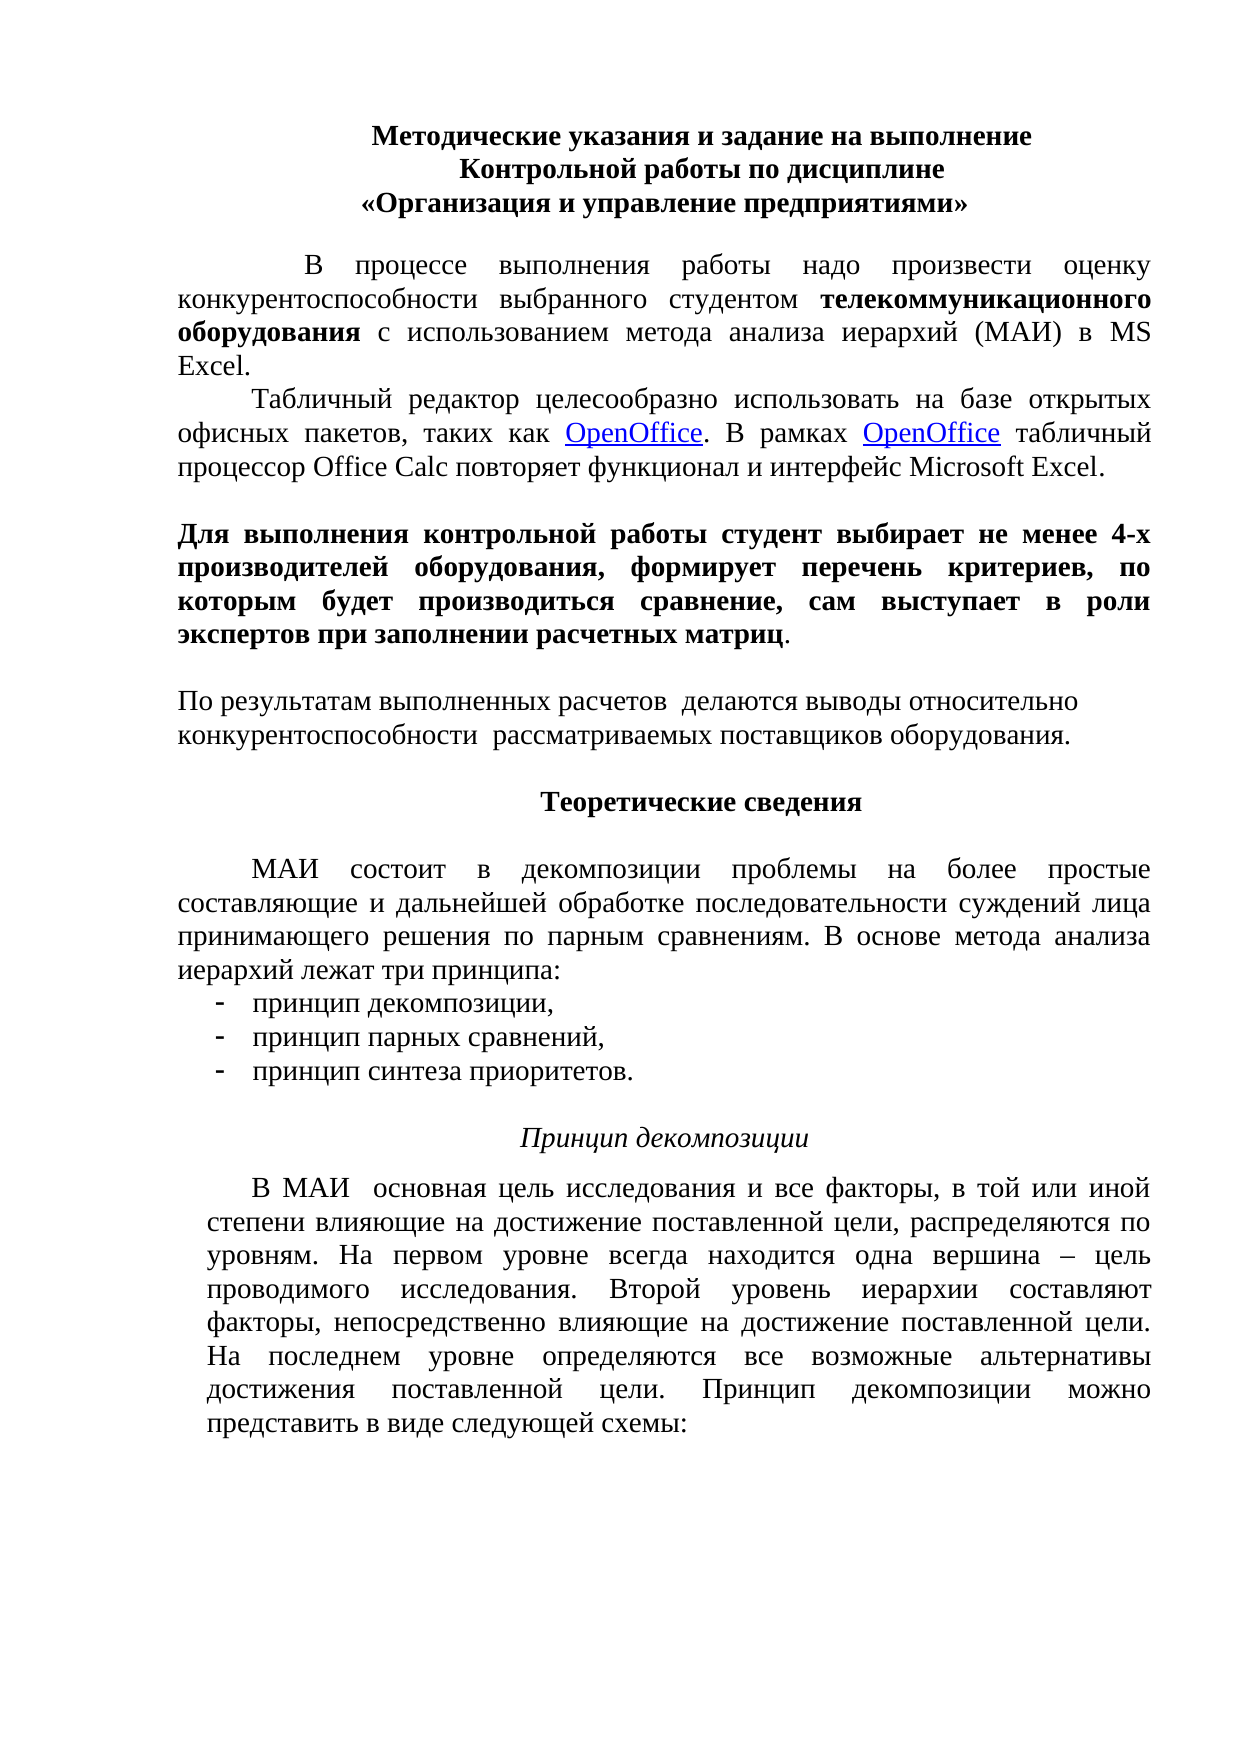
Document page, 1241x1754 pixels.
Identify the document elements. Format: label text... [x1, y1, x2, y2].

text По результатам выполненных расчетов делаются выводы относительно конкурентоспособности рассматриваемых поставщиков оборудования. [177, 683, 1152, 751]
text Для выполнения контрольной работы студент выбирает не менее 4-х производителей оборудования, формирует перечень критериев, по которым будет производиться сравнение, сам выступает в роли экспертов при заполнении расчетных матриц. [177, 516, 1152, 650]
text В МАИ основная цель исследования и все факторы, в той или иной степени влияющие на достижение поставленной цели, распределяются по уровням. На первом уровне всегда находится одна вершина – цель проводимого исследования. Второй уровень иерархии составляют факторы, непосредственно влияющие на достижение поставленной цели. На последнем уровне определяются все возможные альтернативы достижения поставленной цели. Принцип декомпозиции можно представить в виде следующей схемы: [207, 1170, 1152, 1438]
subtitle Контрольной работы по дисциплине [252, 152, 1152, 185]
list принцип синтеза приоритетов. [215, 1053, 1152, 1086]
list принцип парных сравнений, [215, 1019, 1152, 1053]
list принцип декомпозиции, [215, 985, 1152, 1019]
text МАИ состоит в декомпозиции проблемы на более простые составляющие и дальнейшей обработке последовательности суждений лица принимающего решения по парным сравнениям. В основе метода анализа иерархий лежат три принципа: [177, 851, 1152, 985]
text Табличный редактор целесообразно использовать на базе открытых офисных пакетов, таких как OpenOffice. В рамках OpenOffice табличный процессор Office Calc повторяет функционал и интерфейс Microsoft Excel. [177, 382, 1152, 482]
text В процессе выполнения работы надо произвести оценку конкурентоспособности выбранного студентом телекоммуникационного оборудования с использованием метода анализа иерархий (МАИ) в MS Excel. [177, 247, 1152, 382]
text Принцип декомпозиции [177, 1120, 1152, 1153]
subtitle Методические указания и задание на выполнение [252, 118, 1152, 152]
text «Организация и управление предприятиями» [177, 185, 1152, 219]
text Теоретические сведения [177, 784, 1152, 818]
